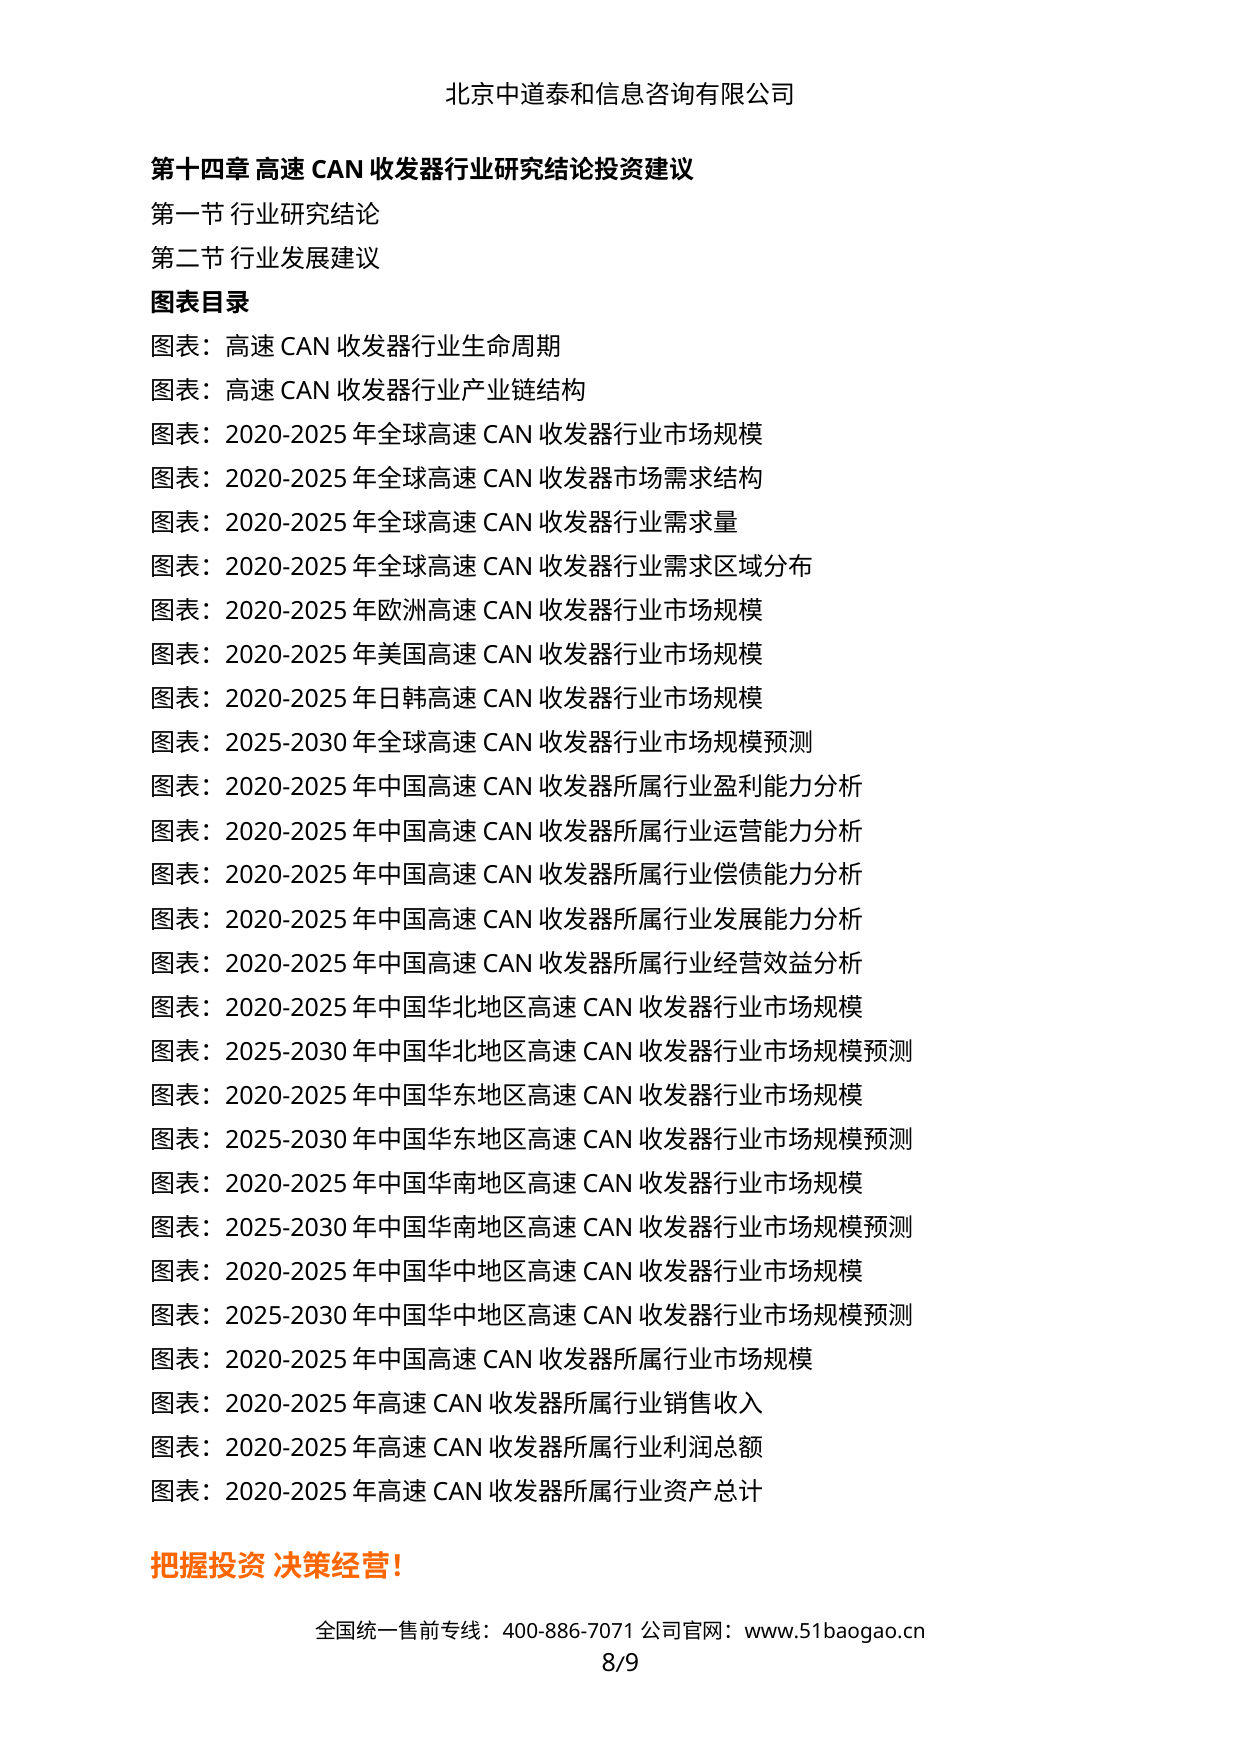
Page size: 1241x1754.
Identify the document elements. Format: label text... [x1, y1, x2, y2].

text 图表：2020-2025年高速CAN收发器所属行业资产总计 [150, 1472, 1090, 1508]
text 图表：2020-2025年中国高速CAN收发器所属行业运营能力分析 [150, 811, 1090, 847]
text 图表：2020-2025年日韩高速CAN收发器行业市场规模 [150, 679, 1090, 715]
text 图表：2020-2025年中国高速CAN收发器所属行业市场规模 [150, 1340, 1090, 1376]
text 图表：高速CAN收发器行业生命周期 [150, 326, 1090, 362]
text 图表：2020-2025年中国高速CAN收发器所属行业偿债能力分析 [150, 855, 1090, 891]
text 图表：2020-2025年中国高速CAN收发器所属行业发展能力分析 [150, 899, 1090, 935]
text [150, 1508, 1090, 1584]
text 第十四章 高速CAN收发器行业研究结论投资建议 [150, 150, 1090, 186]
text 图表：2020-2025年全球高速CAN收发器市场需求结构 [150, 458, 1090, 495]
text 第一节 行业研究结论 [150, 194, 1090, 230]
text 图表：2020-2025年中国华东地区高速CAN收发器行业市场规模 [150, 1075, 1090, 1112]
text 图表：2020-2025年全球高速CAN收发器行业需求量 [150, 502, 1090, 539]
text 图表：2020-2025年中国高速CAN收发器所属行业盈利能力分析 [150, 767, 1090, 803]
text 图表：2020-2025年中国华北地区高速CAN收发器行业市场规模 [150, 987, 1090, 1023]
text 图表：2025-2030年全球高速CAN收发器行业市场规模预测 [150, 723, 1090, 759]
text 图表：2020-2025年美国高速CAN收发器行业市场规模 [150, 635, 1090, 671]
text 图表：2020-2025年欧洲高速CAN收发器行业市场规模 [150, 591, 1090, 627]
text 图表目录 [150, 282, 1090, 318]
text 图表：2020-2025年高速CAN收发器所属行业利润总额 [150, 1428, 1090, 1464]
text 图表：2020-2025年全球高速CAN收发器行业需求区域分布 [150, 547, 1090, 583]
text 图表：2025-2030年中国华东地区高速CAN收发器行业市场规模预测 [150, 1119, 1090, 1156]
text 图表：2020-2025年中国高速CAN收发器所属行业经营效益分析 [150, 943, 1090, 979]
text 第二节 行业发展建议 [150, 238, 1090, 274]
text 图表：2025-2030年中国华中地区高速CAN收发器行业市场规模预测 [150, 1296, 1090, 1332]
text 图表：高速CAN收发器行业产业链结构 [150, 370, 1090, 407]
text 图表：2020-2025年中国华中地区高速CAN收发器行业市场规模 [150, 1252, 1090, 1288]
text 图表：2025-2030年中国华南地区高速CAN收发器行业市场规模预测 [150, 1207, 1090, 1244]
text 图表：2025-2030年中国华北地区高速CAN收发器行业市场规模预测 [150, 1031, 1090, 1067]
text 图表：2020-2025年全球高速CAN收发器行业市场规模 [150, 414, 1090, 451]
text 图表：2020-2025年中国华南地区高速CAN收发器行业市场规模 [150, 1163, 1090, 1200]
text 图表：2020-2025年高速CAN收发器所属行业销售收入 [150, 1384, 1090, 1420]
